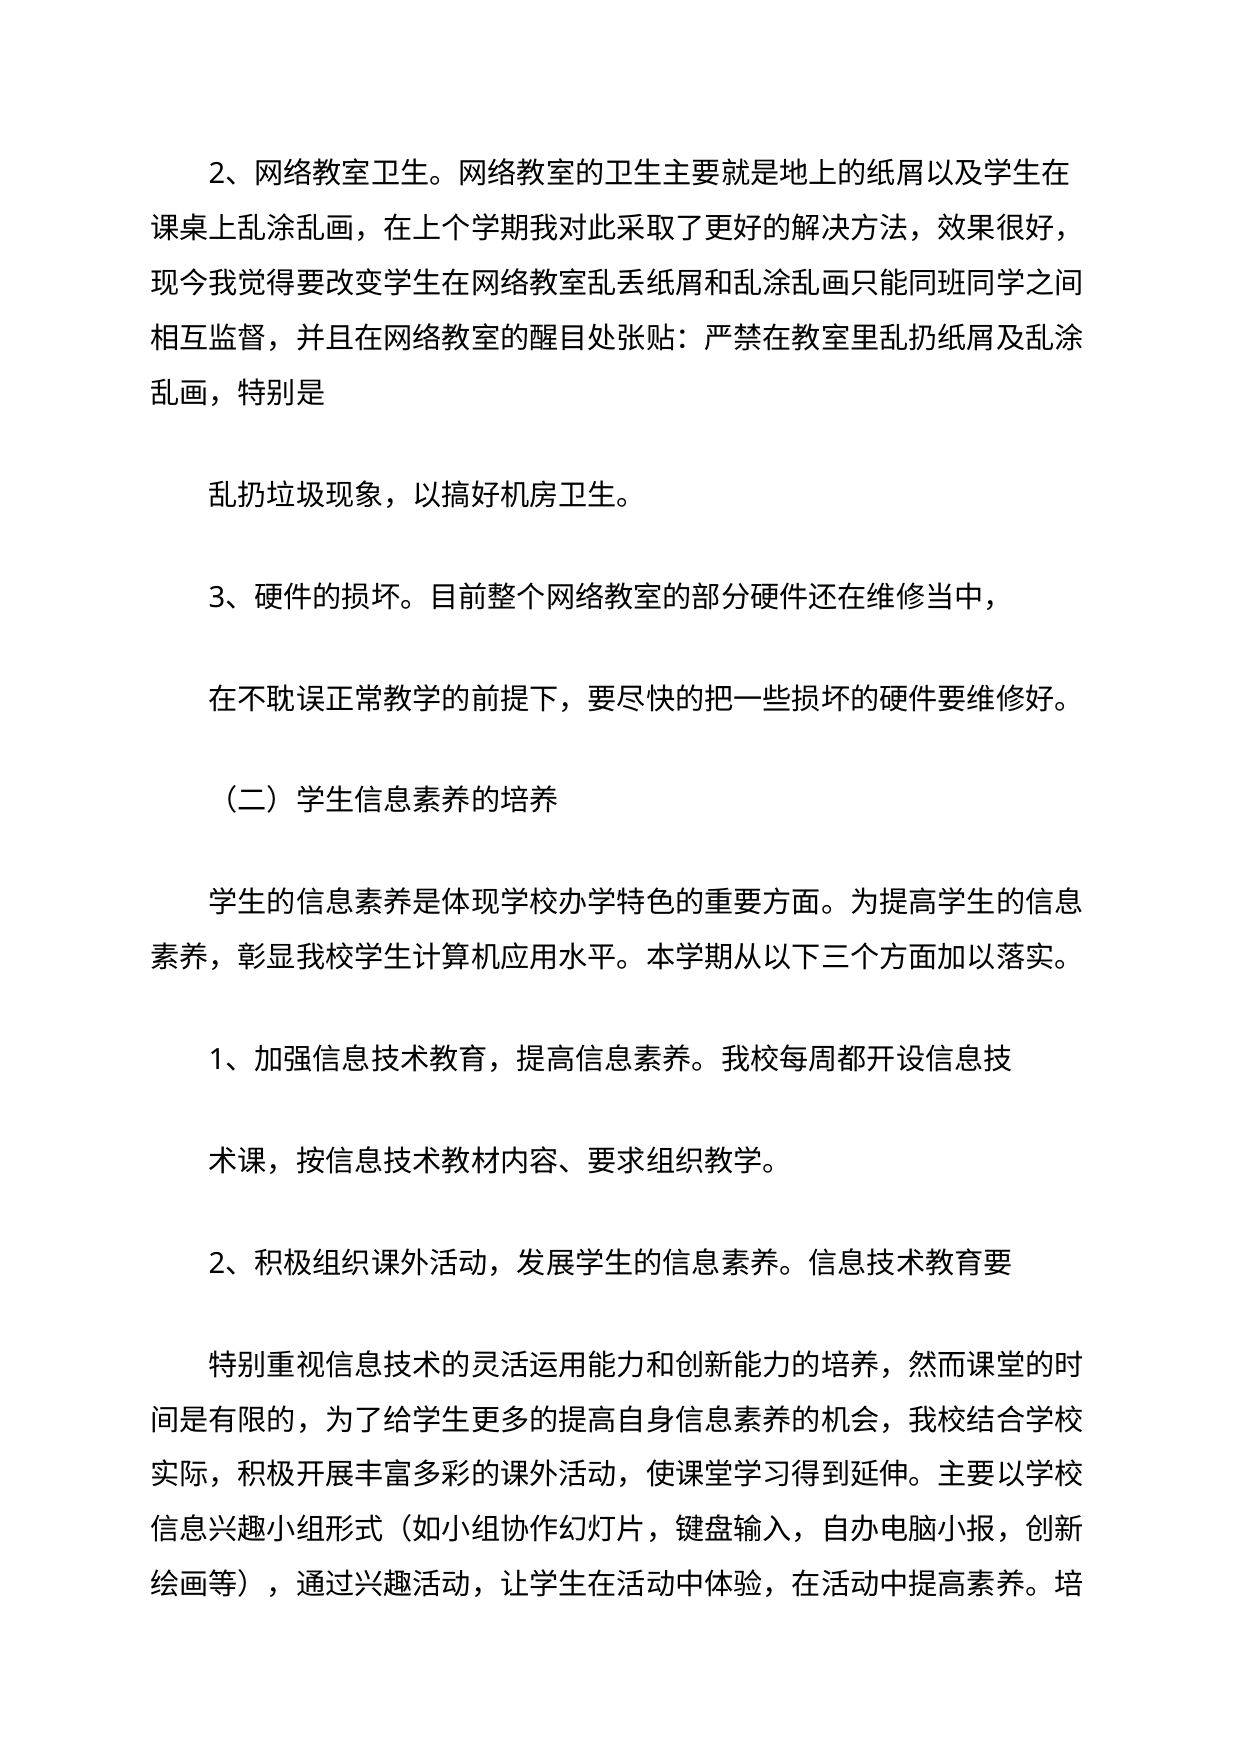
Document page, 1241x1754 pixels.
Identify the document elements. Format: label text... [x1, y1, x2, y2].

text 在不耽误正常教学的前提下，要尽快的把一些损坏的硬件要维修好。 [150, 675, 1090, 717]
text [150, 1341, 1090, 1603]
text 3、硬件的损坏。目前整个网络教室的部分硬件还在维修当中， [150, 573, 1090, 616]
text 2、网络教室卫生。网络教室的卫生主要就是地上的纸屑以及学生在课桌上乱涂乱画，在上个学期我对此采取了更好的解决方法，效果很好，现今我觉得要改变学生在网络教室乱丢纸屑和乱涂乱画只能同班同学之间相互监督，并且在网络教室的醒目处张贴：严禁在教室里乱扔纸屑及乱涂乱画，特别是 [150, 150, 1090, 412]
text 学生的信息素养是体现学校办学特色的重要方面。为提高学生的信息素养，彰显我校学生计算机应用水平。本学期从以下三个方面加以落实。 [150, 879, 1090, 976]
text 1、加强信息技术教育，提高信息素养。我校每周都开设信息技 [150, 1035, 1090, 1078]
text 乱扔垃圾现象，以搞好机房卫生。 [150, 471, 1090, 514]
text （二）学生信息素养的培养 [150, 777, 1090, 819]
text 2、积极组织课外活动，发展学生的信息素养。信息技术教育要 [150, 1239, 1090, 1282]
text 术课，按信息技术教材内容、要求组织教学。 [150, 1137, 1090, 1180]
